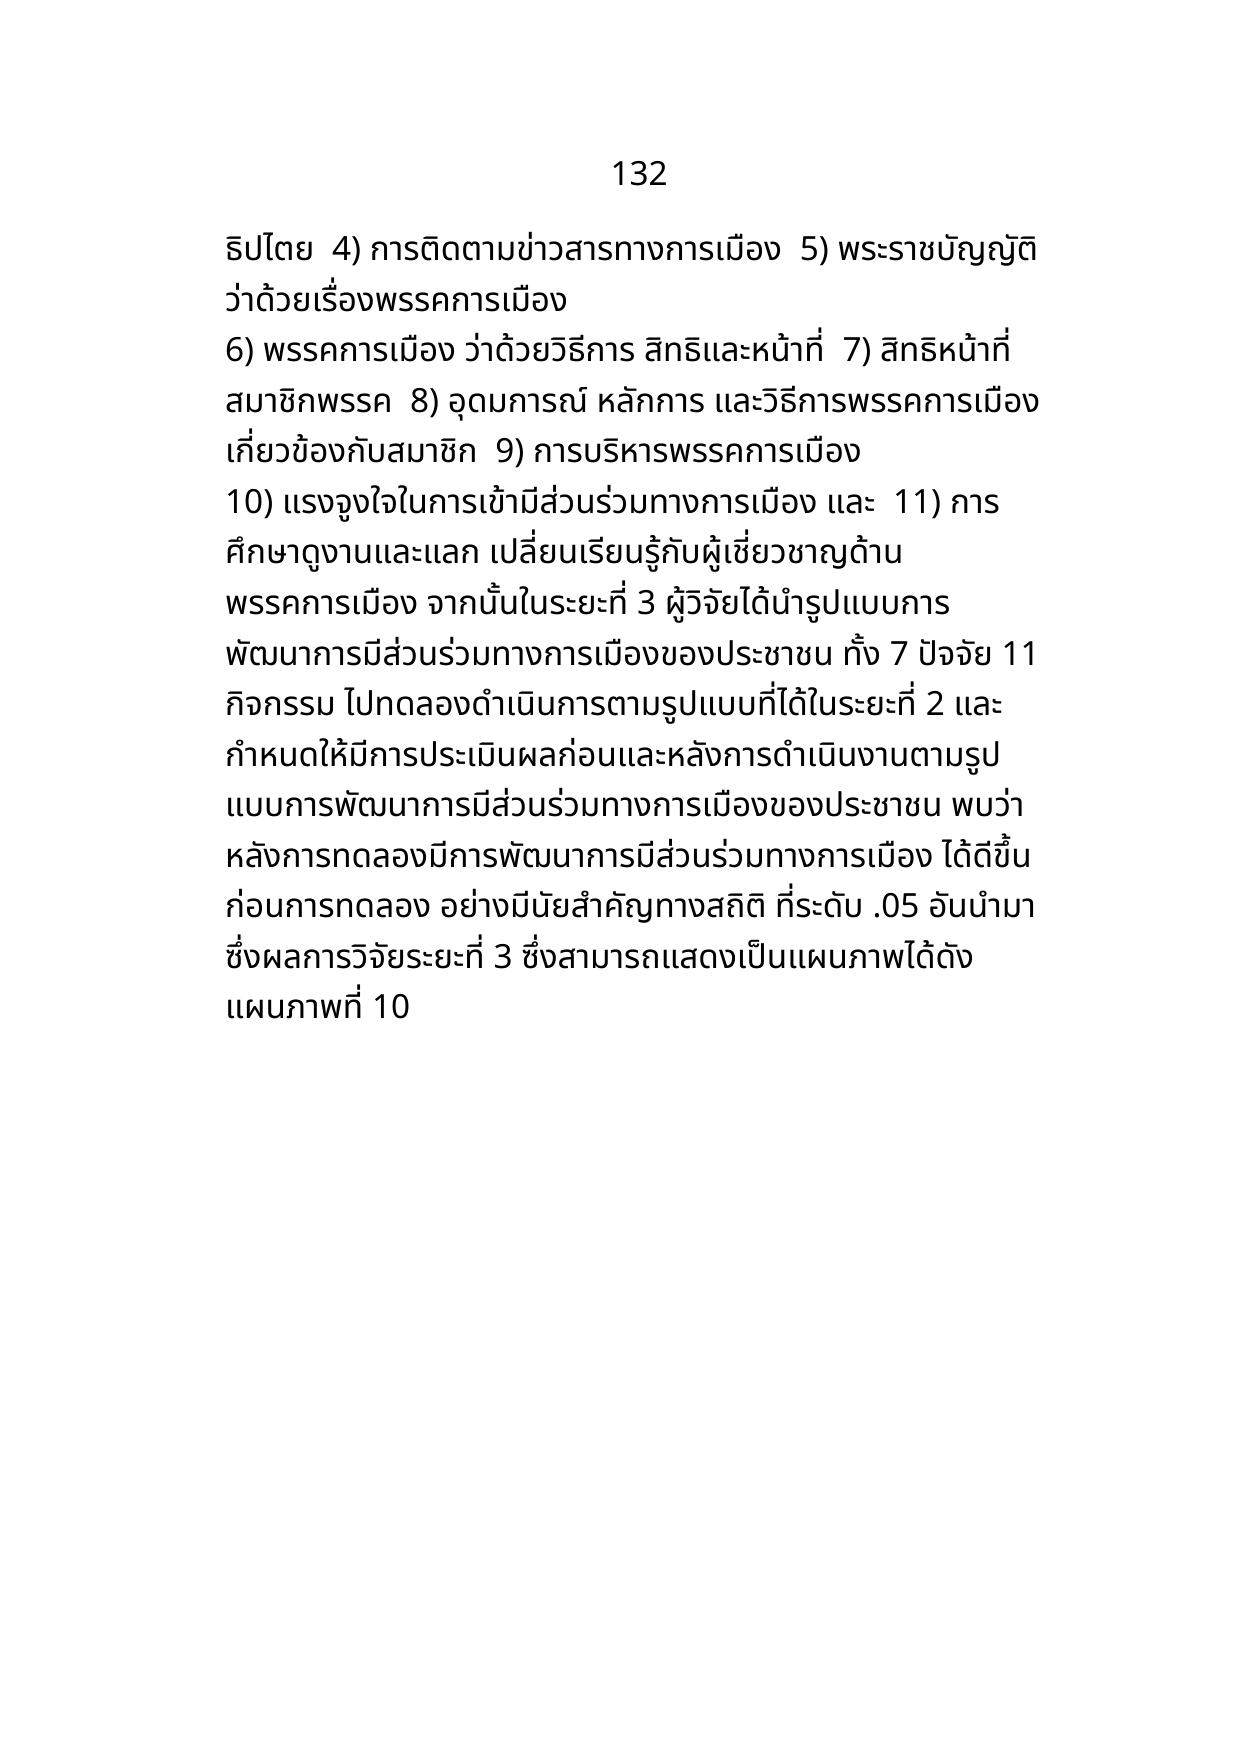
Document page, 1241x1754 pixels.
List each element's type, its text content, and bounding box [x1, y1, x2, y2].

text 6) พรรคการเมือง ว่าด้วยวิธีการ สิทธิและหน้าที่ 7) สิทธิหน้าที่สมาชิกพรรค 8) อุดมการณ์ หลักการ และวิธีการพรรคการเมือง เกี่ยวข้องกับสมาชิก 9) การบริหารพรรคการเมือง [225, 326, 1053, 478]
text ธิปไตย 4) การติดตามข่าวสารทางการเมือง 5) พระราชบัญญัติว่าด้วยเรื่องพรรคการเมือง [225, 225, 1053, 326]
text 10) แรงจูงใจในการเข้ามีส่วนร่วมทางการเมือง และ 11) การศึกษาดูงานและแลก เปลี่ยนเรียนรู้กับผู้เชี่ยวชาญด้านพรรคการเมือง จากนั้นในระยะที่ 3 ผู้วิจัยได้นำรูปแบบการพัฒนาการมีส่วนร่วมทางการเมืองของประชาชน ทั้ง 7 ปัจจัย 11 กิจกรรม ไปทดลองดำเนินการตามรูปแบบที่ได้ในระยะที่ 2 และกำหนดให้มีการประเมินผลก่อนและหลังการดำเนินงานตามรูปแบบการพัฒนาการมีส่วนร่วมทางการเมืองของประชาชน พบว่า หลังการทดลองมีการพัฒนาการมีส่วนร่วมทางการเมือง ได้ดีขึ้น ก่อนการทดลอง อย่างมีนัยสำคัญทางสถิติ ที่ระดับ .05 อันนำมาซึ่งผลการวิจัยระยะที่ 3 ซึ่งสามารถแสดงเป็นแผนภาพได้ดังแผนภาพที่ 10 [225, 478, 1053, 1034]
